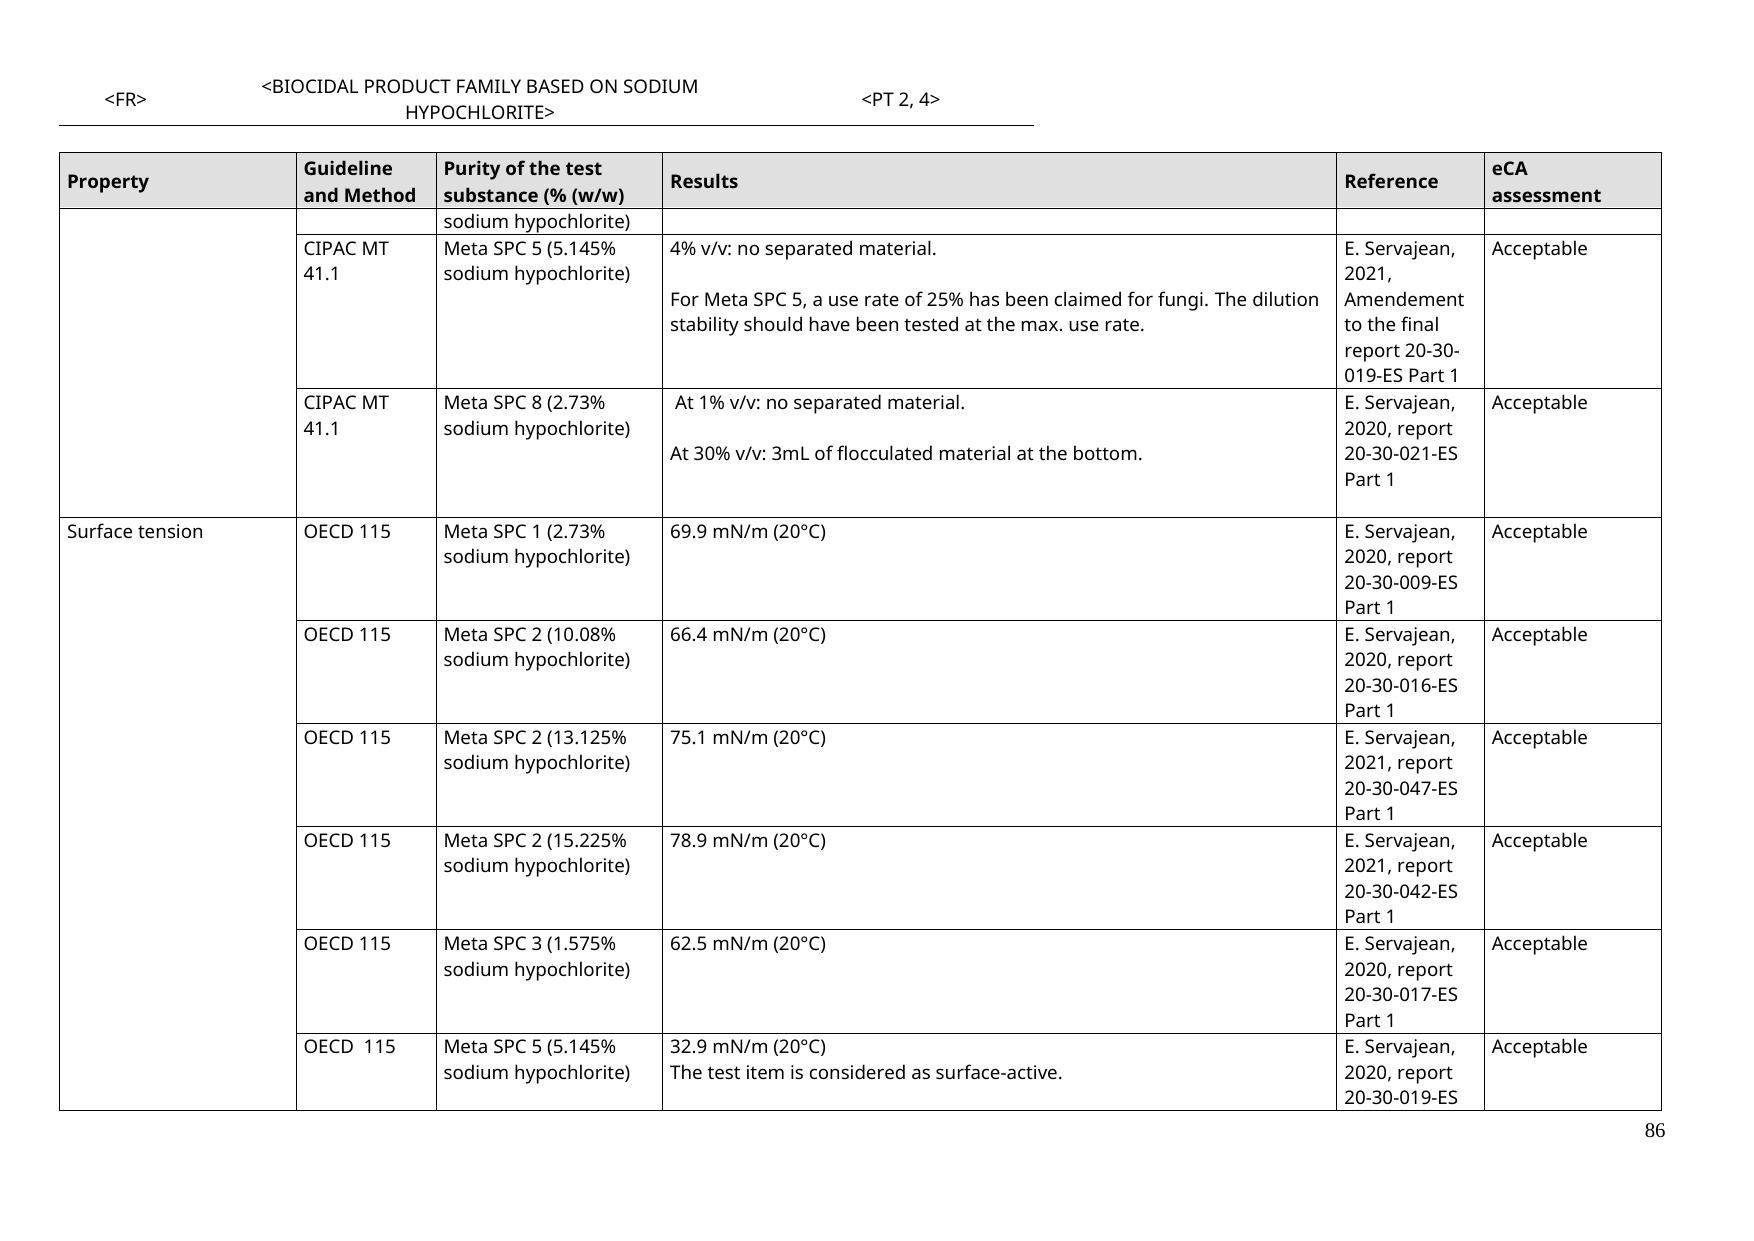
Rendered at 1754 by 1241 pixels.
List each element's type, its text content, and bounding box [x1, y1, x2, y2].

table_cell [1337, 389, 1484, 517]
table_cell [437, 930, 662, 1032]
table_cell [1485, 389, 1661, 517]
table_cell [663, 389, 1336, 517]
table_header eCA assessment [1485, 153, 1661, 207]
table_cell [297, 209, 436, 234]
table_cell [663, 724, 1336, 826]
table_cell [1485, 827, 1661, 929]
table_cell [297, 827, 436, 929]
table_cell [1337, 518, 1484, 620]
table_header Results [663, 153, 1336, 207]
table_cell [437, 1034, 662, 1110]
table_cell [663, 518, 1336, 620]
table_header Guideline and Method [297, 153, 436, 207]
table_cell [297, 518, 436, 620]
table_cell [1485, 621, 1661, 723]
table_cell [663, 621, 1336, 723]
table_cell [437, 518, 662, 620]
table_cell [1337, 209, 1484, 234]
table_header Reference [1337, 153, 1484, 207]
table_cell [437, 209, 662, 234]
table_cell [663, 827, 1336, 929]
table_header Property [60, 153, 296, 207]
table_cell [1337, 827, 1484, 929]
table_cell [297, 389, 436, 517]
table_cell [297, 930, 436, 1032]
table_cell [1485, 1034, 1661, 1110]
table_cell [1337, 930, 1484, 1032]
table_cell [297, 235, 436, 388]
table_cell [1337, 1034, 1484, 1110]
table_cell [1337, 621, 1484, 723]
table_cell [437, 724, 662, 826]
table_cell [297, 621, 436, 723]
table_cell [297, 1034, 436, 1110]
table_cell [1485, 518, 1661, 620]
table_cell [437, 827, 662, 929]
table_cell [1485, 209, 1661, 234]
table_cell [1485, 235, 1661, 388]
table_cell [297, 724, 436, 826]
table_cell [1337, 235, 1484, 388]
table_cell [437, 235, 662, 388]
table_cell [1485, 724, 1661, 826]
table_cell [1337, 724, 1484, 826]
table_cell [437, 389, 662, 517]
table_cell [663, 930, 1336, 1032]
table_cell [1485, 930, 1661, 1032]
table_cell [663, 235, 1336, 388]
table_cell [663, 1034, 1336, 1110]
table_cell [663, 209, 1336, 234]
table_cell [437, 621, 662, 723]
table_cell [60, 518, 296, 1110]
table_header Purity of the test substance (% (w/w) [437, 153, 662, 207]
